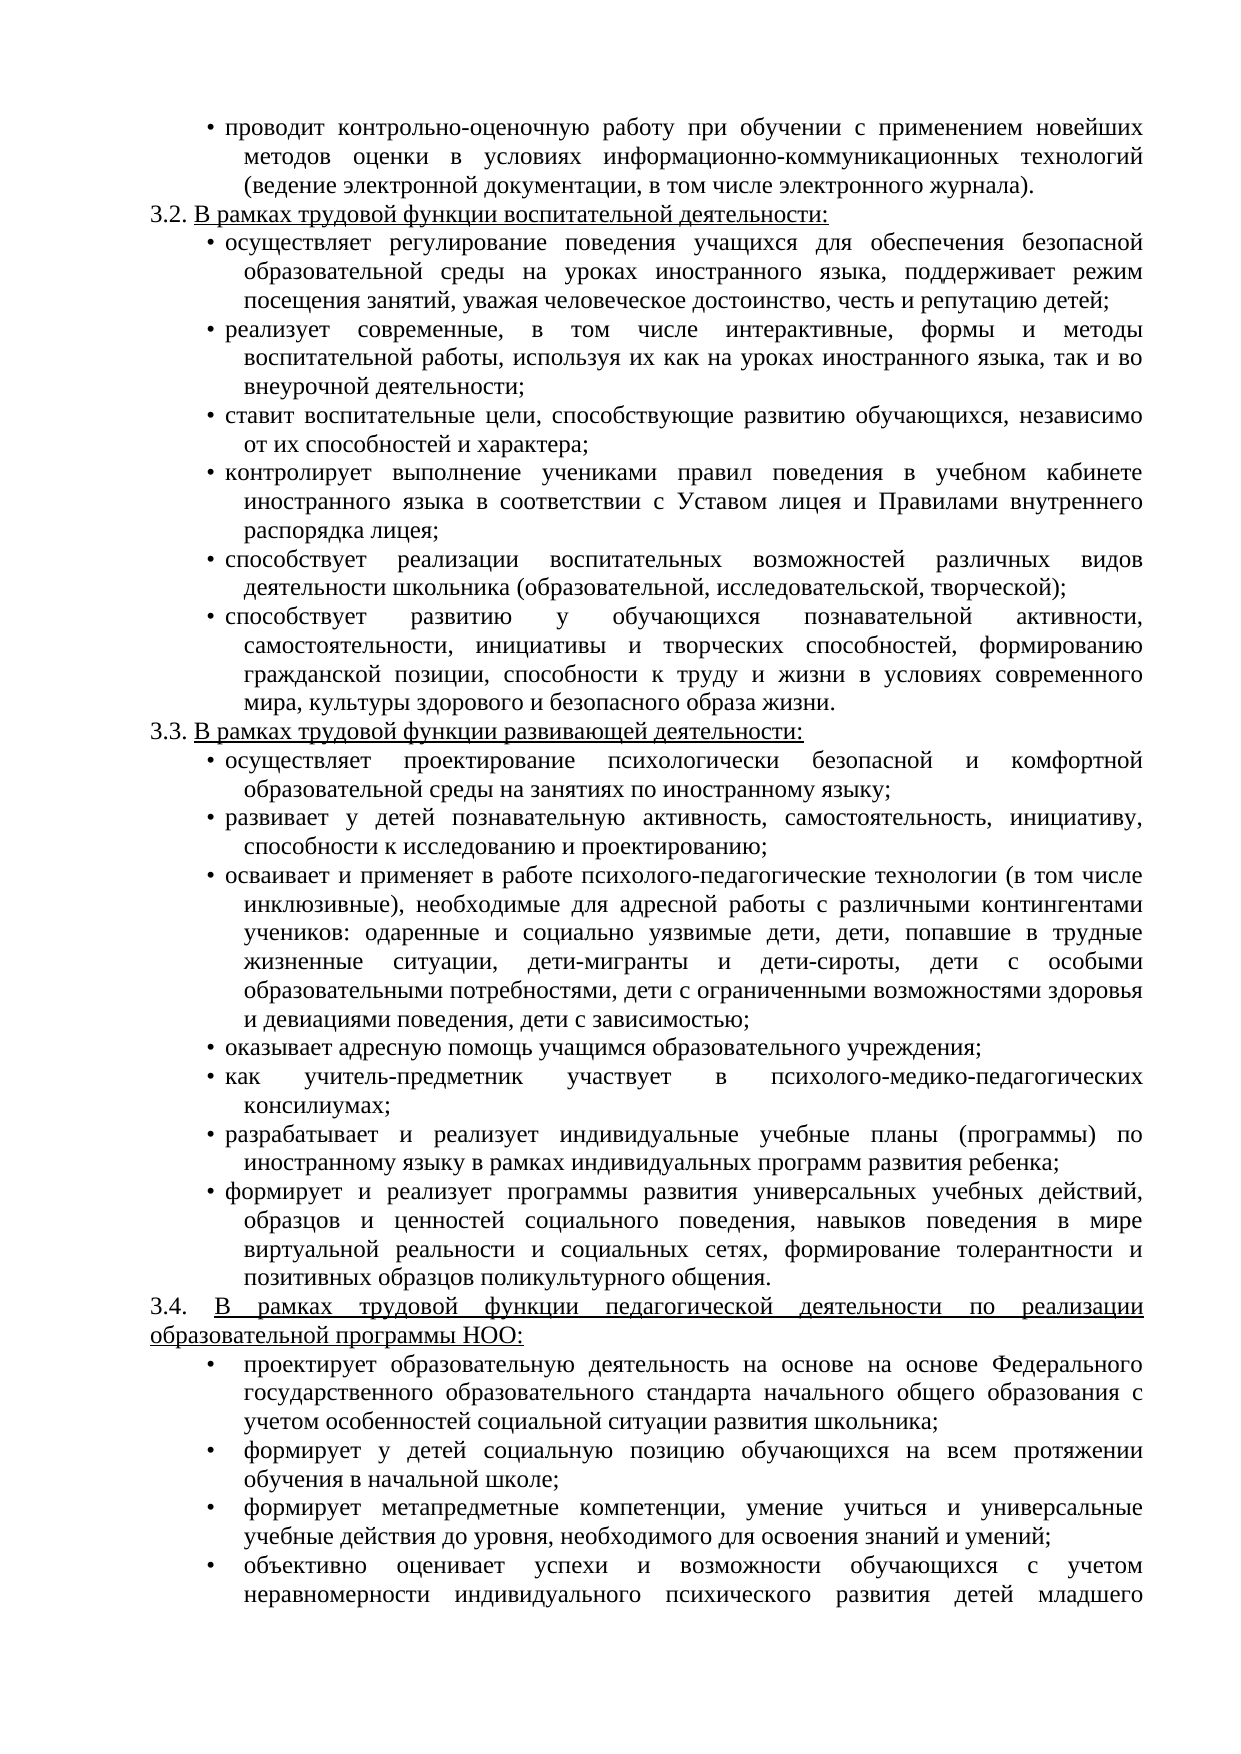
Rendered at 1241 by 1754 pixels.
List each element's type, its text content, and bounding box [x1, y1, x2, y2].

list осуществляет проектирование психологически безопасной и комфортной образовательной среды на занятиях по иностранному языку; [206, 745, 1144, 802]
list проектирует образовательную деятельность на основе на основе Федерального государственного образовательного стандарта начального общего образования с учетом особенностей социальной ситуации развития школьника; [206, 1349, 1144, 1435]
list формирует и реализует программы развития универсальных учебных действий, образцов и ценностей социального поведения, навыков поведения в мире виртуальной реальности и социальных сетях, формирование толерантности и позитивных образцов поликультурного общения. [206, 1176, 1144, 1291]
list разрабатывает и реализует индивидуальные учебные планы (программы) по иностранному языку в рамках индивидуальных программ развития ребенка; [206, 1119, 1144, 1176]
list контролирует выполнение учениками правил поведения в учебном кабинете иностранного языка в соответствии с Уставом лицея и Правилами внутреннего распорядка лицея; [206, 457, 1144, 544]
list проводит контрольно-оценочную работу при обучении с применением новейших методов оценки в условиях информационно-коммуникационных технологий (ведение электронной документации, в том числе электронного журнала). [206, 112, 1144, 199]
text 3.3. В рамках трудовой функции развивающей деятельности: [150, 716, 1144, 745]
list осваивает и применяет в работе психолого-педагогические технологии (в том числе инклюзивные), необходимые для адресной работы с различными контингентами учеников: одаренные и социально уязвимые дети, дети, попавшие в трудные жизненные ситуации, дети-мигранты и дети-сироты, дети с особыми образовательными потребностями, дети с ограниченными возможностями здоровья и девиациями поведения, дети с зависимостью; [206, 860, 1144, 1032]
list оказывает адресную помощь учащимся образовательного учреждения; [206, 1032, 1144, 1061]
list развивает у детей познавательную активность, самостоятельность, инициативу, способности к исследованию и проектированию; [206, 802, 1144, 860]
text 3.4. В рамках трудовой функции педагогической деятельности по реализации образовательной программы НОО: [150, 1291, 1144, 1349]
list как учитель-предметник участвует в психолого-медико-педагогических консилиумах; [206, 1061, 1144, 1119]
list способствует реализации воспитательных возможностей различных видов деятельности школьника (образовательной, исследовательской, творческой); [206, 544, 1144, 601]
list формирует метапредметные компетенции, умение учиться и универсальные учебные действия до уровня, необходимого для освоения знаний и умений; [206, 1492, 1144, 1550]
list способствует развитию у обучающихся познавательной активности, самостоятельности, инициативы и творческих способностей, формированию гражданской позиции, способности к труду и жизни в условиях современного мира, культуры здорового и безопасного образа жизни. [206, 601, 1144, 716]
list реализует современные, в том числе интерактивные, формы и методы воспитательной работы, используя их как на уроках иностранного языка, так и во внеурочной деятельности; https://ohrana-tryda.com/node/3171 [206, 314, 1144, 400]
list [206, 1550, 1144, 1607]
text 3.2. В рамках трудовой функции воспитательной деятельности: [150, 199, 1144, 227]
list ставит воспитательные цели, способствующие развитию обучающихся, независимо от их способностей и характера; [206, 400, 1144, 457]
list осуществляет регулирование поведения учащихся для обеспечения безопасной образовательной среды на уроках иностранного языка, поддерживает режим посещения занятий, уважая человеческое достоинство, честь и репутацию детей; [206, 227, 1144, 314]
list формирует у детей социальную позицию обучающихся на всем протяжении обучения в начальной школе; [206, 1435, 1144, 1492]
